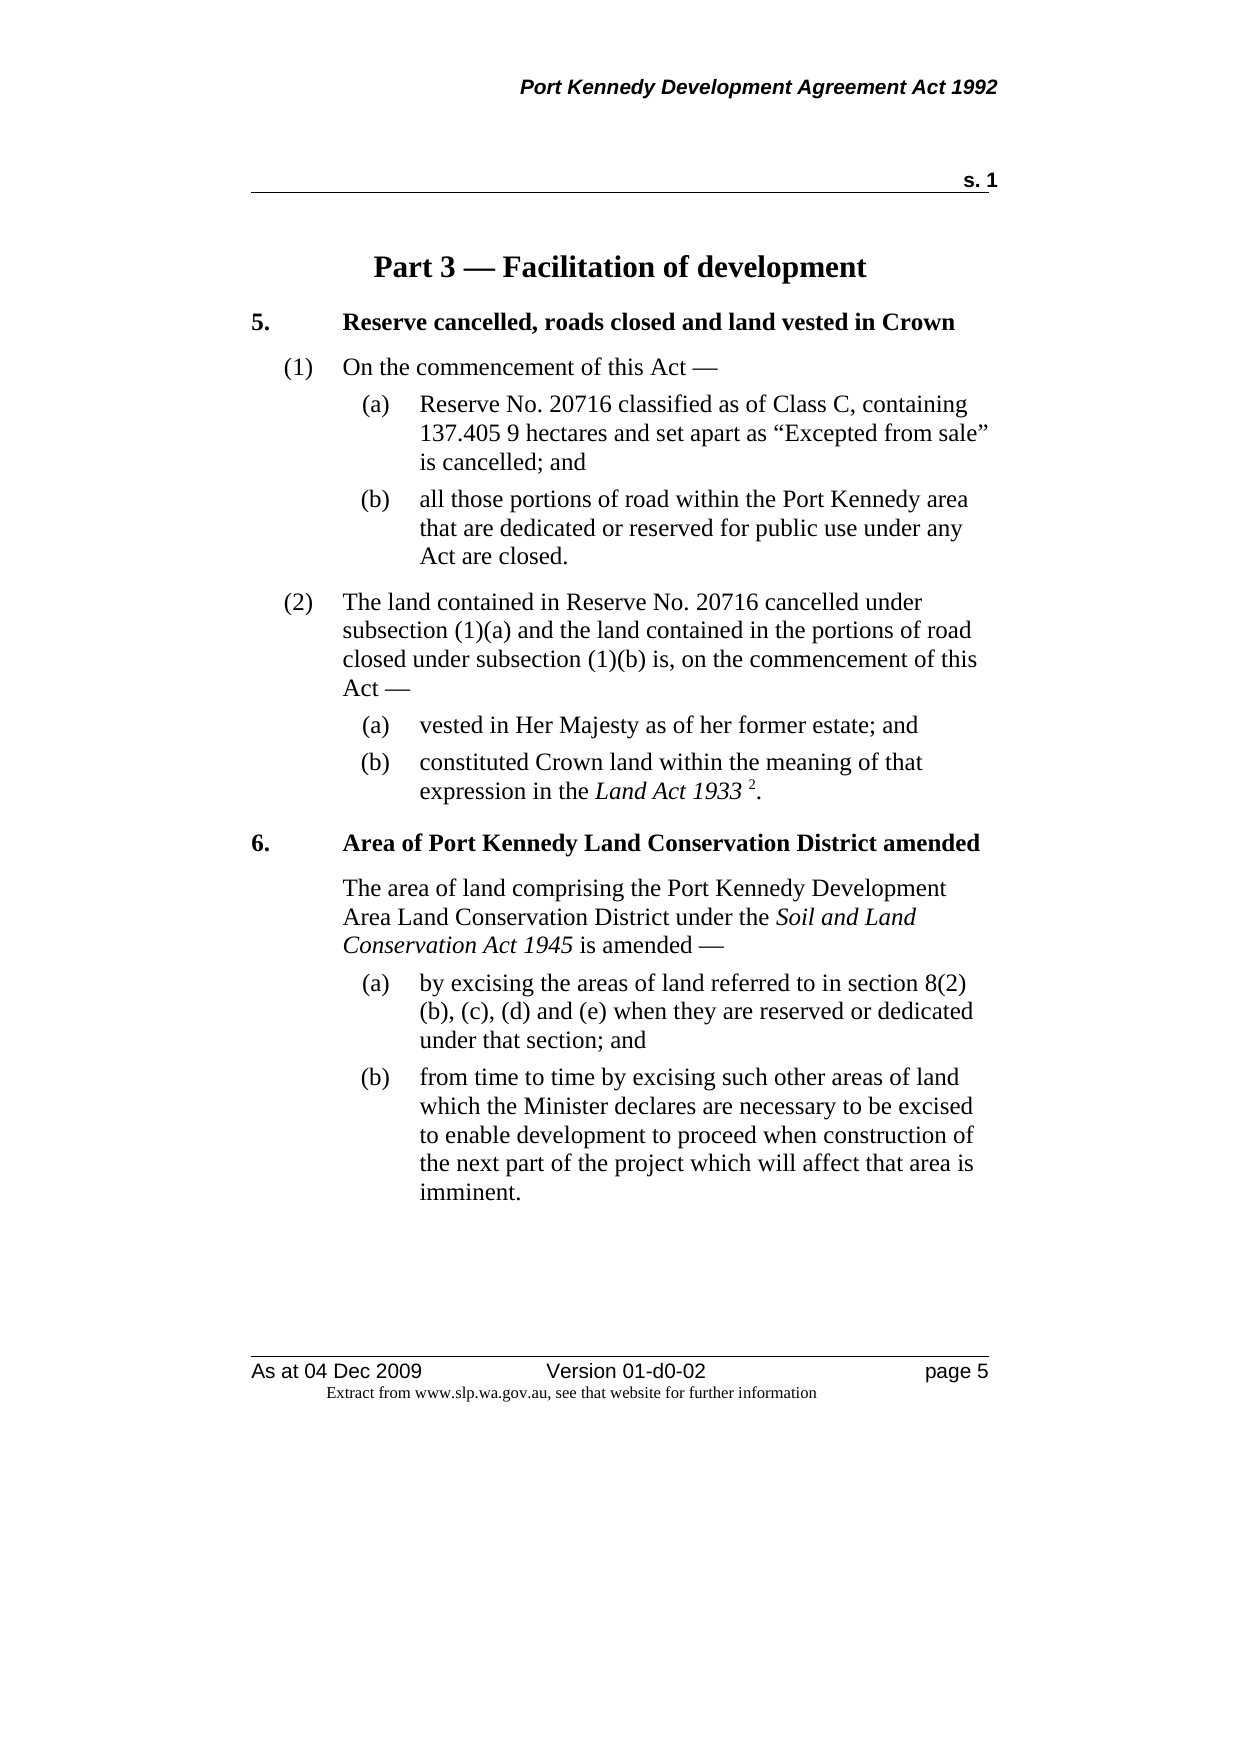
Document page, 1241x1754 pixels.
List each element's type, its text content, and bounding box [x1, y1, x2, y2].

text (a) Reserve No. 20716 classified as of Class C, containing 137.405 9 hectares and set apart as “Excepted from sale” is cancelled; and [251, 389, 989, 476]
text (2) The land contained in Reserve No. 20716 cancelled under subsection (1)(a) and the land contained in the portions of road closed under subsection (1)(b) is, on the commencement of this Act — [251, 587, 989, 702]
subtitle 6. Area of Port Kennedy Land Conservation District amended [251, 828, 989, 856]
text (1) On the commencement of this Act — [251, 352, 989, 381]
text (a) by excising the areas of land referred to in section 8(2)(b), (c), (d) and (e) when they are reserved or dedicated under that section; and [251, 968, 989, 1054]
text (b) from time to time by excising such other areas of land which the Minister declares are necessary to be excised to enable development to proceed when construction of the next part of the project which will affect that area is imminent. [251, 1062, 989, 1206]
text (b) all those portions of road within the Port Kennedy area that are dedicated or reserved for public use under any Act are closed. [251, 484, 989, 570]
text (a) vested in Her Majesty as of her former estate; and [251, 710, 989, 739]
text The area of land comprising the Port Kennedy Development Area Land Conservation District under the Soil and Land Conservation Act 1945 is amended — [251, 873, 989, 959]
text (b) constituted Crown land within the meaning of that expression in the Land Act 1933 2. [251, 747, 989, 805]
subtitle Part 3 — Facilitation of development [251, 248, 989, 284]
subtitle 5. Reserve cancelled, roads closed and land vested in Crown [251, 307, 989, 336]
